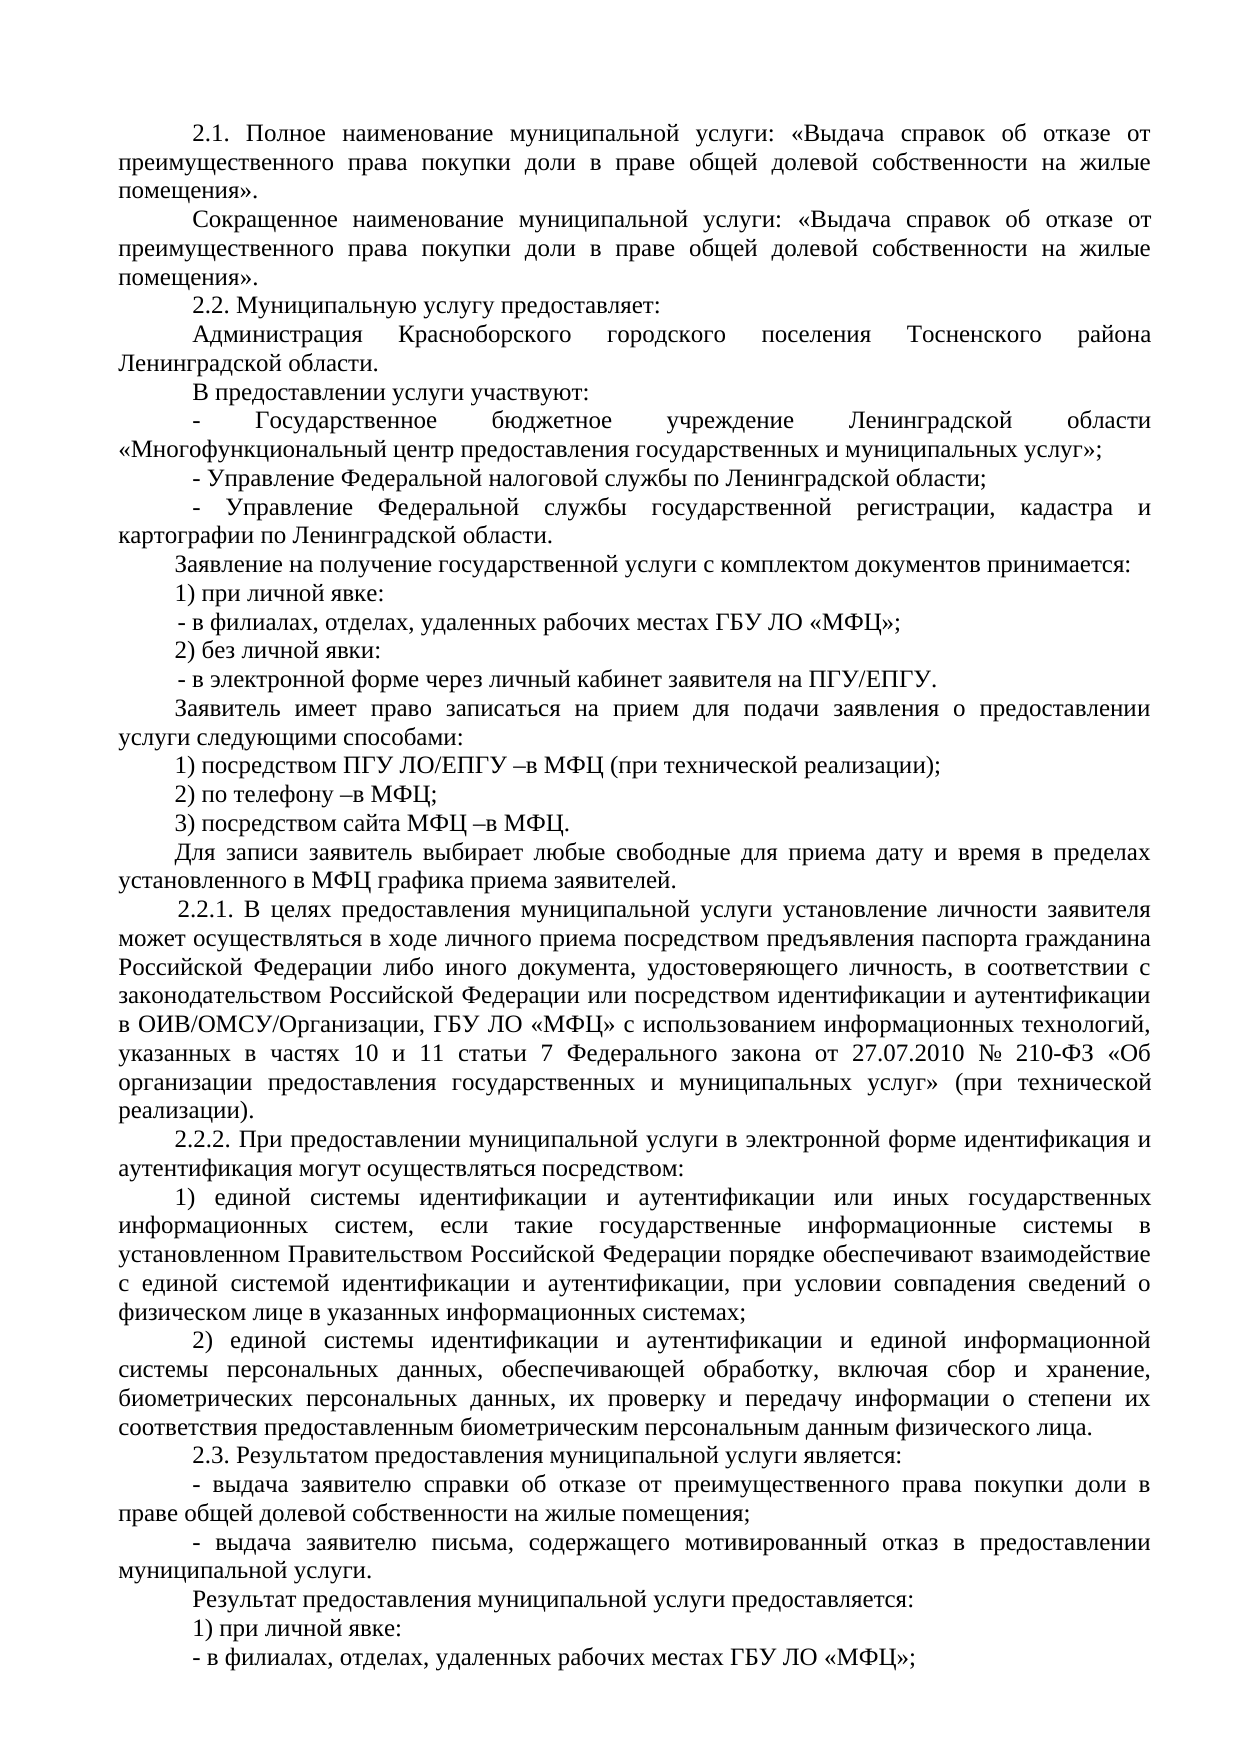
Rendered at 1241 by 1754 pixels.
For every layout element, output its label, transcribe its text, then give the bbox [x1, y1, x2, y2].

text 2) единой системы идентификации и аутентификации и единой информационной системы персональных данных, обеспечивающей обработку, включая сбор и хранение, биометрических персональных данных, их проверку и передачу информации о степени их соответствия предоставленным биометрическим персональным данным физического лица. [118, 1326, 1152, 1441]
text - в электронной форме через личный кабинет заявителя на ПГУ/ЕПГУ. [118, 664, 1152, 693]
text 1) единой системы идентификации и аутентификации или иных государственных информационных систем, если такие государственные информационные системы в установленном Правительством Российской Федерации порядке обеспечивают взаимодействие с единой системой идентификации и аутентификации, при условии совпадения сведений о физическом лице в указанных информационных системах; [118, 1182, 1152, 1326]
text 2) по телефону –в МФЦ; [118, 779, 1152, 808]
text 2.2.2. При предоставлении муниципальной услуги в электронной форме идентификация и аутентификация могут осуществляться посредством: [118, 1124, 1152, 1182]
text Результат предоставления муниципальной услуги предоставляется: [118, 1584, 1152, 1613]
text - выдача заявителю письма, содержащего мотивированный отказ в предоставлении муниципальной услуги. [118, 1527, 1152, 1584]
text 1) посредством ПГУ ЛО/ЕПГУ –в МФЦ (при технической реализации); [118, 751, 1152, 779]
text - в филиалах, отделах, удаленных рабочих местах ГБУ ЛО «МФЦ»; [118, 1642, 1152, 1671]
text 3) посредством сайта МФЦ –в МФЦ. [118, 808, 1152, 837]
text Заявление на получение государственной услуги с комплектом документов принимается: [118, 549, 1152, 578]
text - Государственное бюджетное учреждение Ленинградской области «Многофункциональный центр предоставления государственных и муниципальных услуг»; [118, 406, 1152, 463]
text 2) без личной явки: [118, 636, 1152, 664]
text 2.2. Муниципальную услугу предоставляет: [118, 291, 1152, 319]
text - выдача заявителю справки об отказе от преимущественного права покупки доли в праве общей долевой собственности на жилые помещения; [118, 1469, 1152, 1527]
text В предоставлении услуги участвуют: [118, 377, 1152, 406]
text - Управление Федеральной службы государственной регистрации, кадастра и картографии по Ленинградской области. [118, 492, 1152, 549]
text Сокращенное наименование муниципальной услуги: «Выдача справок об отказе от преимущественного права покупки доли в праве общей долевой собственности на жилые помещения». [118, 204, 1152, 291]
text 2.3. Результатом предоставления муниципальной услуги является: [118, 1441, 1152, 1469]
text Заявитель имеет право записаться на прием для подачи заявления о предоставлении услуги следующими способами: [118, 693, 1152, 751]
text 1) при личной явке: [118, 1613, 1152, 1642]
text 1) при личной явке: [118, 578, 1152, 607]
text Для записи заявитель выбирает любые свободные для приема дату и время в пределах установленного в МФЦ графика приема заявителей. [118, 837, 1152, 894]
text - в филиалах, отделах, удаленных рабочих местах ГБУ ЛО «МФЦ»; [118, 607, 1152, 636]
text - Управление Федеральной налоговой службы по Ленинградской области; [118, 463, 1152, 492]
text 2.1. Полное наименование муниципальной услуги: «Выдача справок об отказе от преимущественного права покупки доли в праве общей долевой собственности на жилые помещения». [118, 118, 1152, 204]
text 2.2.1. В целях предоставления муниципальной услуги установление личности заявителя может осуществляться в ходе личного приема посредством предъявления паспорта гражданина Российской Федерации либо иного документа, удостоверяющего личность, в соответствии с законодательством Российской Федерации или посредством идентификации и аутентификации в ОИВ/ОМСУ/Организации, ГБУ ЛО «МФЦ» с использованием информационных технологий, указанных в частях 10 и 11 статьи 7 Федерального закона от 27.07.2010 № 210-ФЗ «Об организации предоставления государственных и муниципальных услуг» (при технической реализации). [118, 894, 1152, 1124]
text Администрация Красноборского городского поселения Тосненского района Ленинградской области. [118, 319, 1152, 377]
